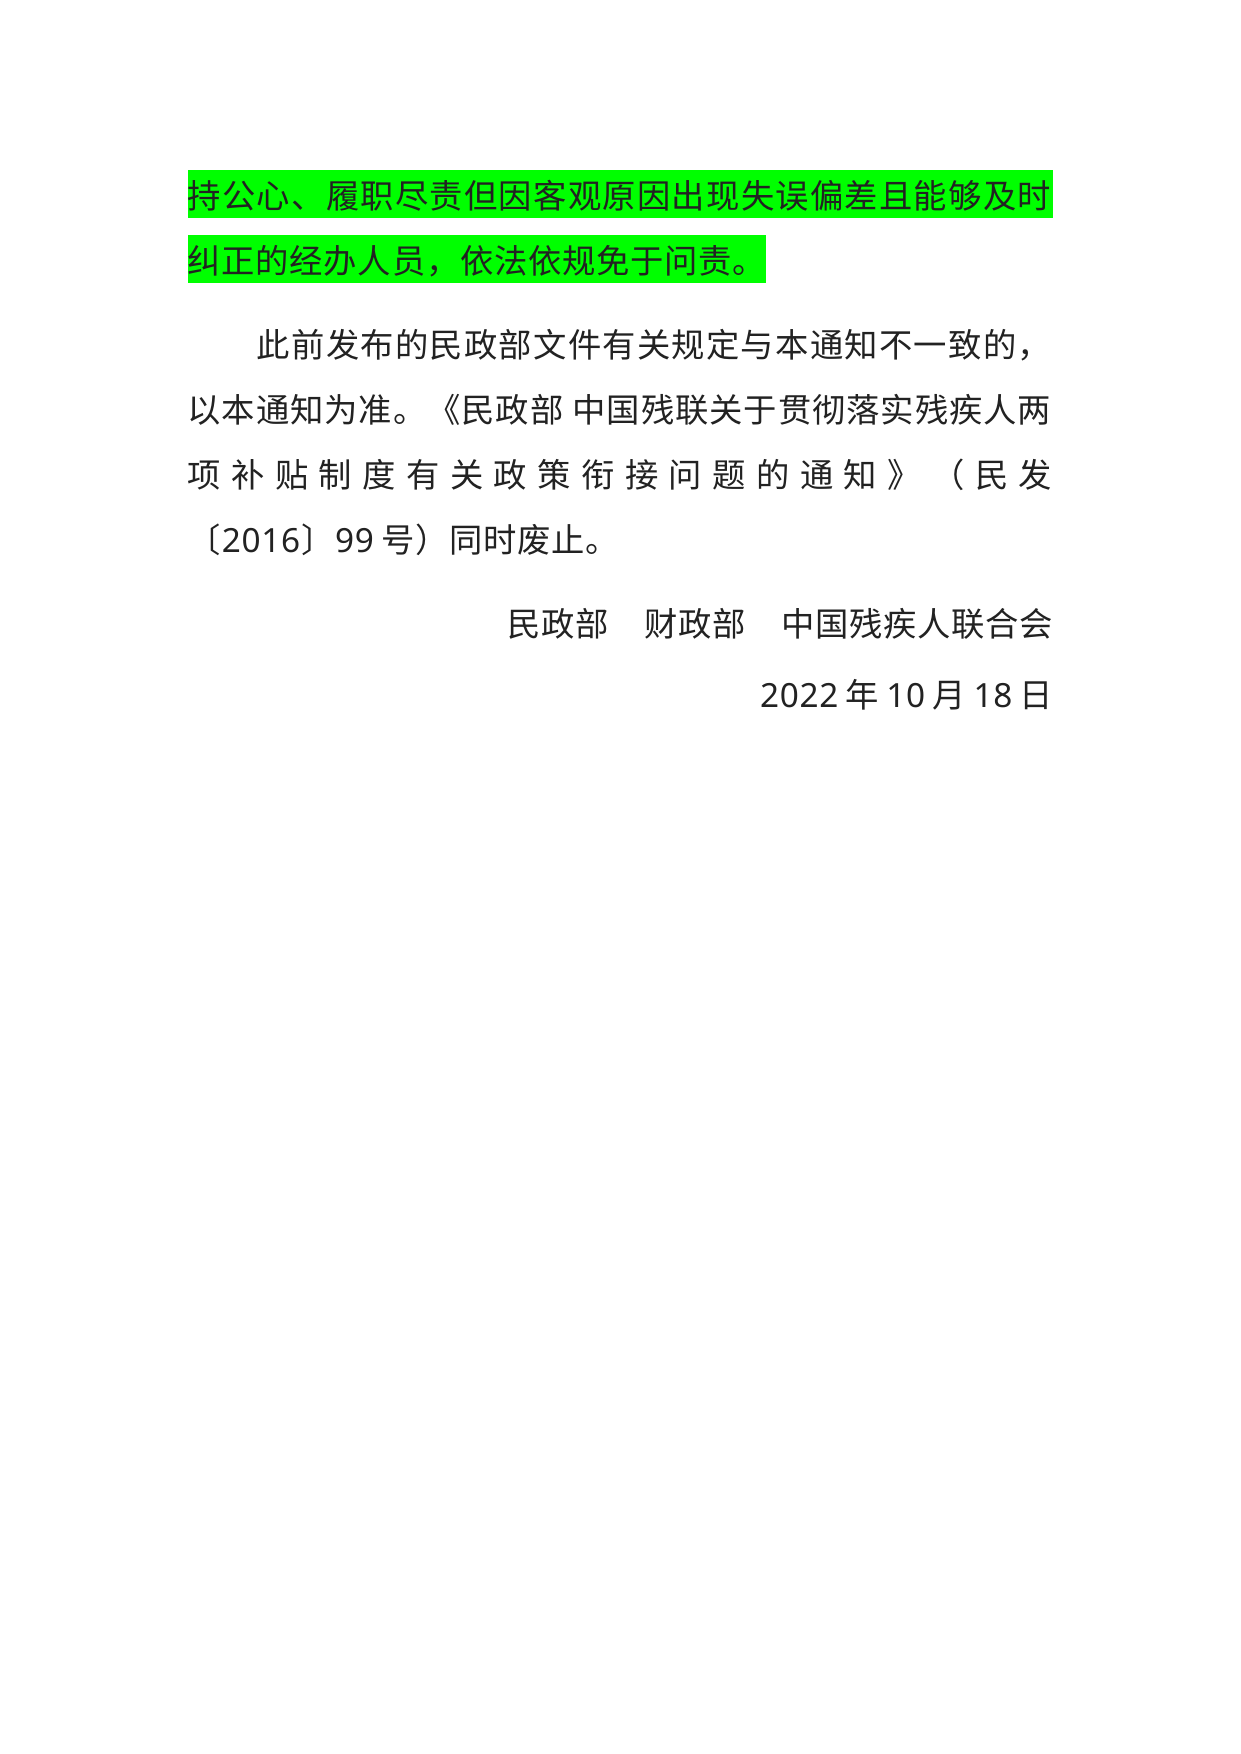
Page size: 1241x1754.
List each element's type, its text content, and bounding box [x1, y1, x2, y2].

text 民政部 财政部 中国残疾人联合会 [187, 589, 1053, 654]
text 此前发布的民政部文件有关规定与本通知不一致的，以本通知为准。《民政部 中国残联关于贯彻落实残疾人两项补贴制度有关政策衔接问题的通知》（民发〔2016〕99号）同时废止。 [187, 311, 1053, 571]
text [187, 162, 1053, 292]
text 2022年10月18日 [187, 661, 1053, 726]
